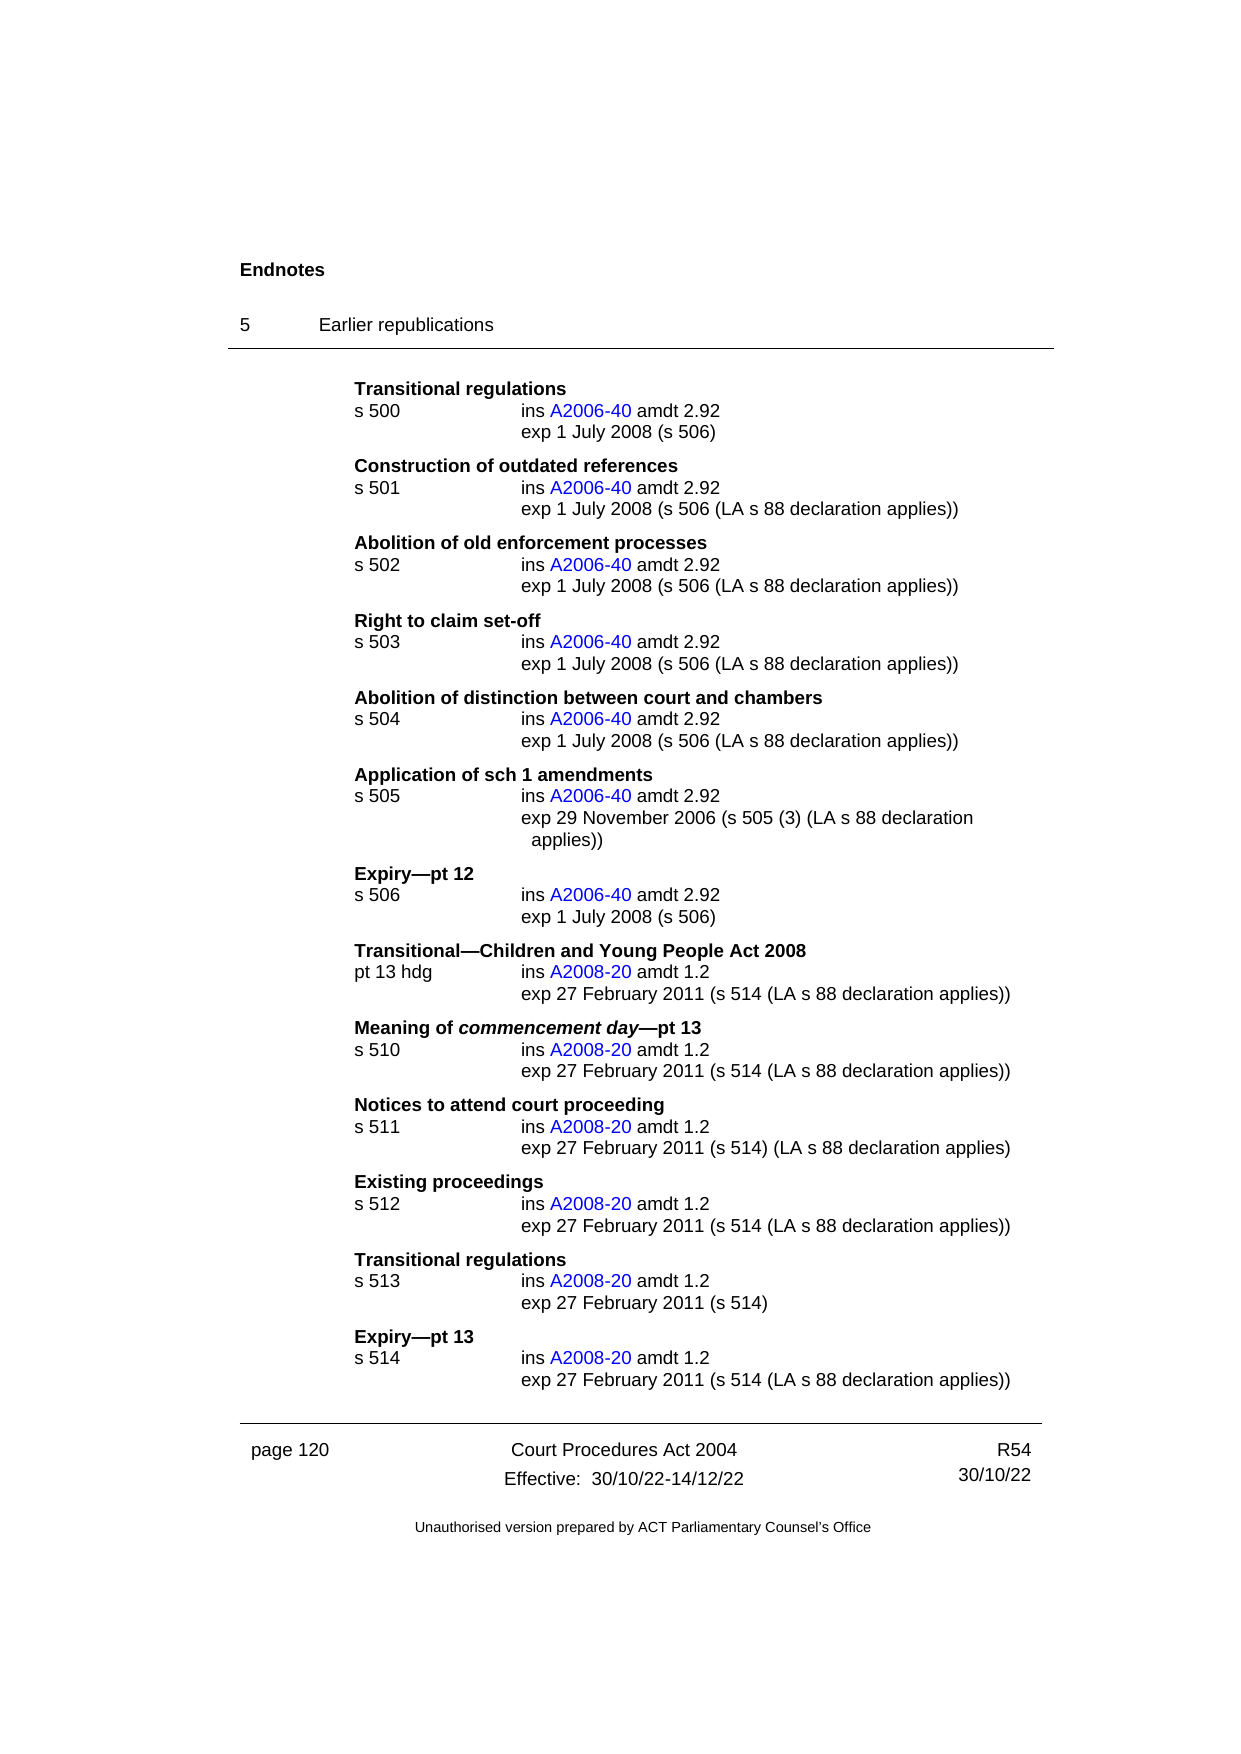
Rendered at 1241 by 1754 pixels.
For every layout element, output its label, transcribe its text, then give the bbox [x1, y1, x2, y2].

text exp 27 February 2011 (s 514) (LA s 88 declaration applies) [354, 1137, 1042, 1159]
text Transitional—Children and Young People Act 2008 [354, 940, 1042, 961]
text s 513 ins A2008-20 amdt 1.2 [354, 1270, 1042, 1292]
text s 510 ins A2008-20 amdt 1.2 [354, 1038, 1042, 1060]
text exp 1 July 2008 (s 506) [354, 906, 1042, 927]
text exp 1 July 2008 (s 506 (LA s 88 declaration applies)) [354, 652, 1042, 674]
text s 503 ins A2006-40 amdt 2.92 [354, 631, 1042, 652]
text exp 1 July 2008 (s 506 (LA s 88 declaration applies)) [354, 498, 1042, 520]
text exp 27 February 2011 (s 514 (LA s 88 declaration applies)) [354, 983, 1042, 1004]
text Right to claim set-off [354, 609, 1042, 631]
text s 504 ins A2006-40 amdt 2.92 [354, 708, 1042, 730]
text Application of sch 1 amendments [354, 764, 1042, 785]
text s 502 ins A2006-40 amdt 2.92 [354, 554, 1042, 575]
text exp 27 February 2011 (s 514 (LA s 88 declaration applies)) [354, 1369, 1042, 1390]
text s 512 ins A2008-20 amdt 1.2 [354, 1193, 1042, 1214]
text exp 1 July 2008 (s 506 (LA s 88 declaration applies)) [354, 575, 1042, 597]
text s 506 ins A2006-40 amdt 2.92 [354, 884, 1042, 906]
text exp 27 February 2011 (s 514 (LA s 88 declaration applies)) [354, 1060, 1042, 1082]
text exp 1 July 2008 (s 506 (LA s 88 declaration applies)) [354, 730, 1042, 751]
text Meaning of commencement day—pt 13 [354, 1017, 1042, 1038]
text Expiry—pt 13 [354, 1326, 1042, 1347]
text s 501 ins A2006-40 amdt 2.92 [354, 477, 1042, 498]
text Construction of outdated references [354, 455, 1042, 477]
text exp 29 November 2006 (s 505 (3) (LA s 88 declaration applies)) [354, 807, 1042, 850]
text Transitional regulations [354, 1248, 1042, 1270]
text s 505 ins A2006-40 amdt 2.92 [354, 785, 1042, 807]
text pt 13 hdg ins A2008-20 amdt 1.2 [354, 961, 1042, 983]
text exp 27 February 2011 (s 514 (LA s 88 declaration applies)) [354, 1214, 1042, 1236]
text exp 1 July 2008 (s 506) [354, 421, 1042, 442]
text s 511 ins A2008-20 amdt 1.2 [354, 1116, 1042, 1137]
text Abolition of distinction between court and chambers [354, 687, 1042, 708]
text Expiry—pt 12 [354, 862, 1042, 884]
text Abolition of old enforcement processes [354, 532, 1042, 554]
text Transitional regulations [354, 378, 1042, 399]
text exp 27 February 2011 (s 514) [354, 1292, 1042, 1313]
text s 514 ins A2008-20 amdt 1.2 [354, 1347, 1042, 1369]
text Notices to attend court proceeding [354, 1094, 1042, 1116]
text Existing proceedings [354, 1171, 1042, 1193]
text s 500 ins A2006-40 amdt 2.92 [354, 399, 1042, 421]
